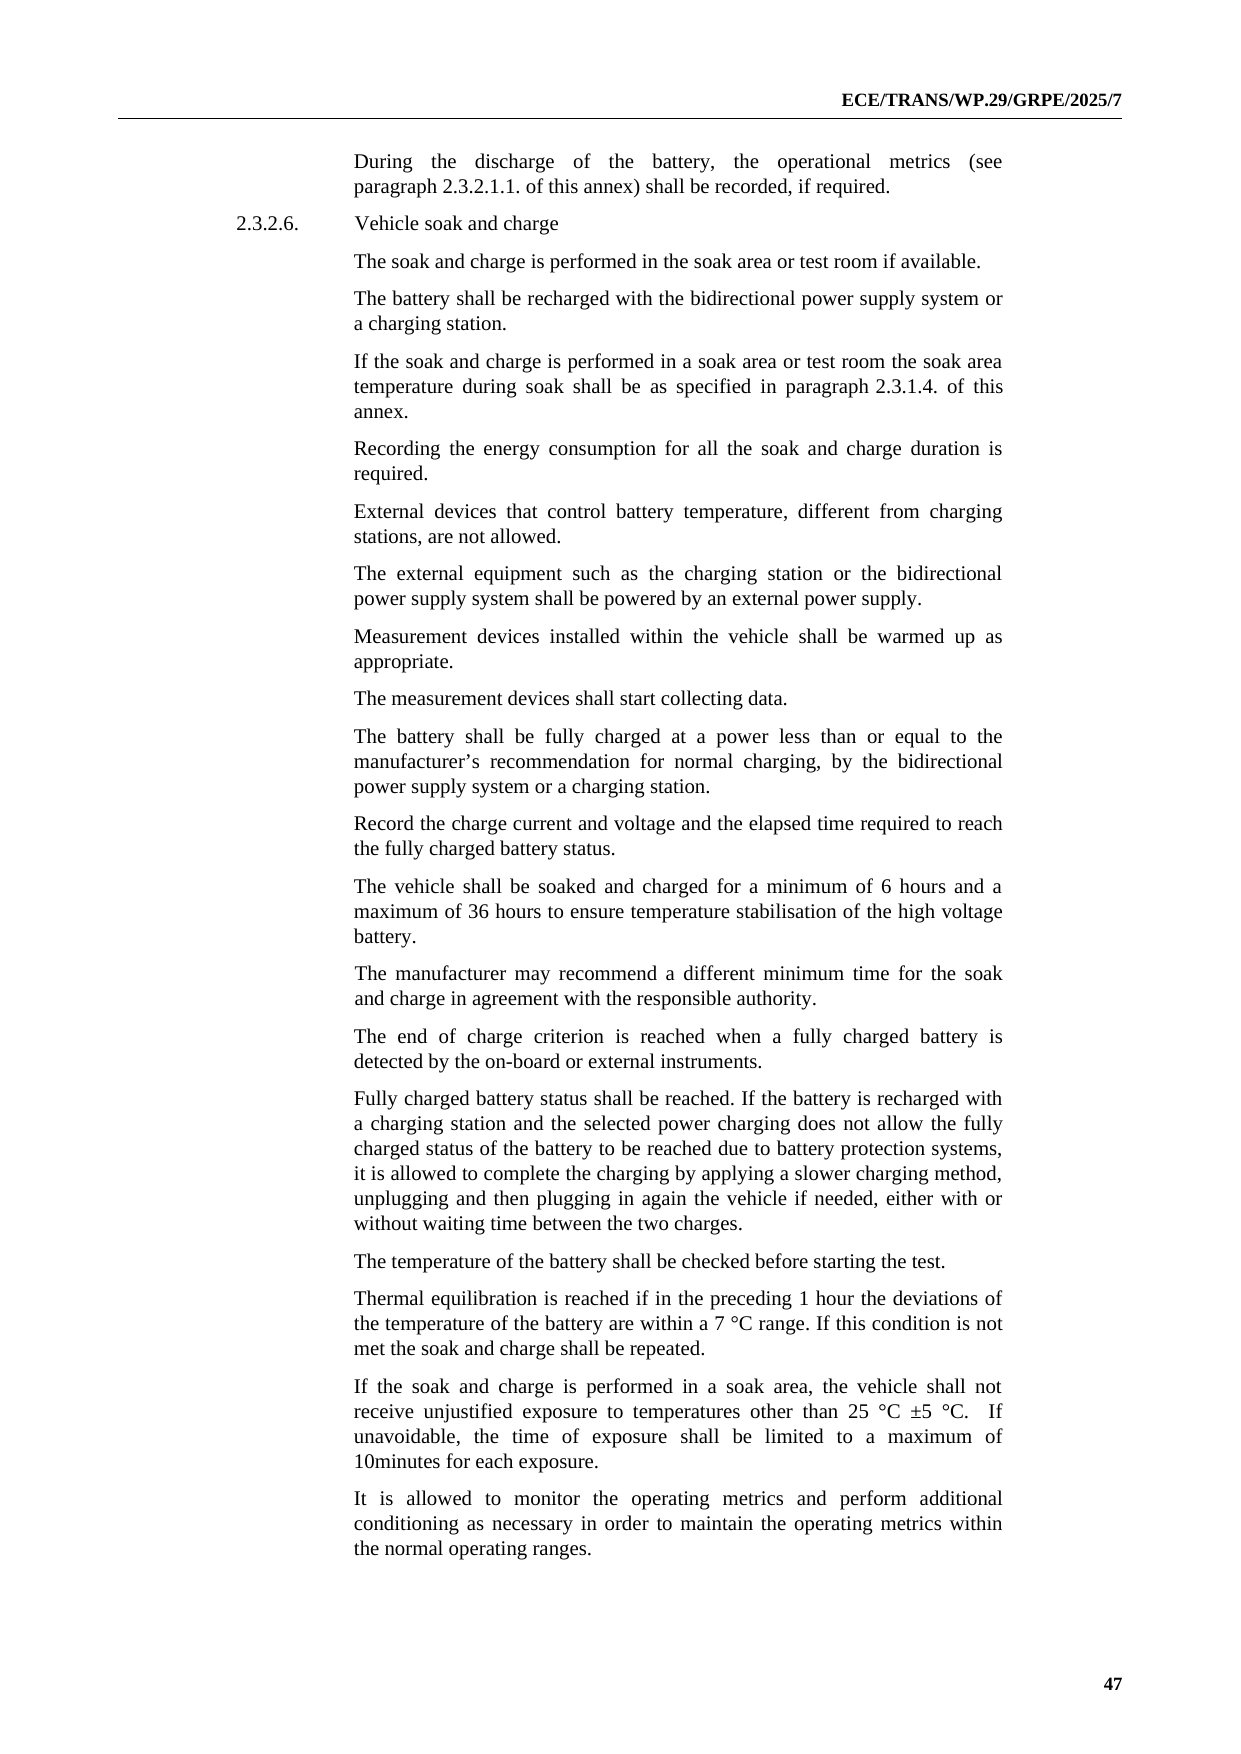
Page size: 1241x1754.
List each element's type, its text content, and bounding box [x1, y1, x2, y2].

text It is allowed to monitor the operating metrics and perform additional conditioning as necessary in order to maintain the operating metrics within the normal operating ranges. [354, 1485, 1003, 1560]
text External devices that control battery temperature, different from charging stations, are not allowed. [354, 498, 1003, 548]
text The external equipment such as the charging station or the bidirectional power supply system shall be powered by an external power supply. [354, 560, 1003, 610]
text The battery shall be fully charged at a power less than or equal to the manufacturer’s recommendation for normal charging, by the bidirectional power supply system or a charging station. [354, 723, 1003, 798]
text The vehicle shall be soaked and charged for a minimum of 6 hours and a maximum of 36 hours to ensure temperature stabilisation of the high voltage battery. [354, 873, 1003, 948]
text If the soak and charge is performed in a soak area or test room the soak area temperature during soak shall be as specified in paragraph 2.3.1.4. of this annex. [354, 348, 1003, 423]
text The temperature of the battery shall be checked before starting the test. [354, 1248, 1003, 1273]
text Fully charged battery status shall be reached. If the battery is recharged with a charging station and the selected power charging does not allow the fully charged status of the battery to be reached due to battery protection systems, it is allowed to complete the charging by applying a slower charging method, unplugging and then plugging in again the vehicle if needed, either with or without waiting time between the two charges. [354, 1085, 1003, 1235]
text If the soak and charge is performed in a soak area, the vehicle shall not receive unjustified exposure to temperatures other than 25 °C ±5 °C. If unavoidable, the time of exposure shall be limited to a maximum of 10minutes for each exposure. [354, 1373, 1003, 1473]
text The measurement devices shall start collecting data. [354, 685, 1003, 710]
text Recording the energy consumption for all the soak and charge duration is required. [354, 435, 1003, 485]
text Measurement devices installed within the vehicle shall be warmed up as appropriate. [354, 623, 1003, 673]
text The manufacturer may recommend a different minimum time for the soak and charge in agreement with the responsible authority. [354, 960, 1004, 1010]
text The soak and charge is performed in the soak area or test room if available. [354, 248, 1003, 273]
text The end of charge criterion is reached when a fully charged battery is detected by the on-board or external instruments. [354, 1023, 1003, 1073]
text During the discharge of the battery, the operational metrics (see ‎‎paragraph 2.3.2.1.1. of this annex) shall be recorded, if required. [354, 148, 1003, 198]
text Thermal equilibration is reached if in the preceding 1 hour the deviations of the temperature of the battery are within a 7 °C range. If this condition is not met the soak and charge shall be repeated. [354, 1285, 1003, 1360]
text 2.3.2.6. Vehicle soak and charge [236, 210, 1004, 235]
text Record the charge current and voltage and the elapsed time required to reach the fully charged battery status. [354, 810, 1003, 860]
text The battery shall be recharged with the bidirectional power supply system or a charging station. [354, 285, 1003, 335]
